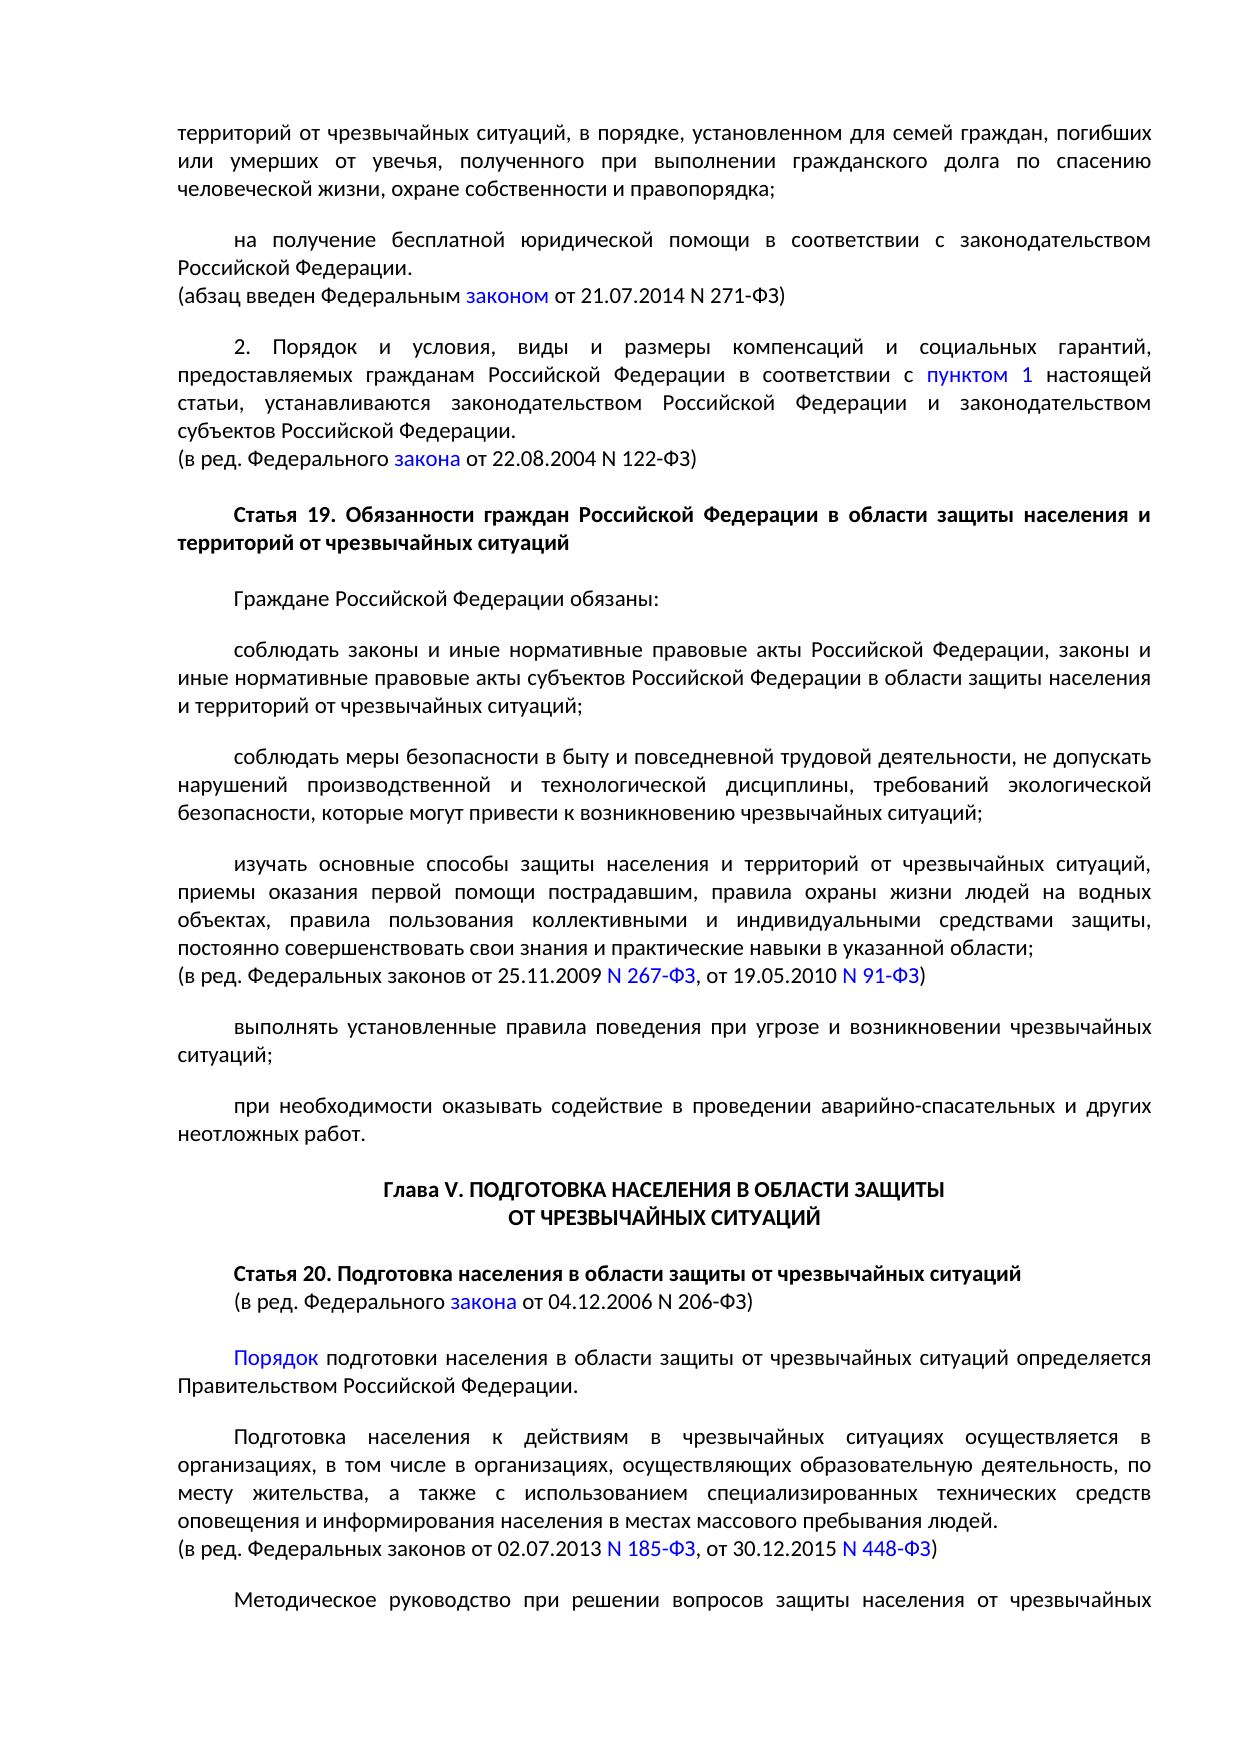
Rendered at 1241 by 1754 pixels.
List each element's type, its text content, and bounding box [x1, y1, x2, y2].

text (абзац введен Федеральным законом от 21.07.2014 N 271-ФЗ) [177, 281, 1152, 309]
text Порядок подготовки населения в области защиты от чрезвычайных ситуаций определяется Правительством Российской Федерации. [177, 1343, 1152, 1399]
text (в ред. Федеральных законов от 25.11.2009 N 267-ФЗ, от 19.05.2010 N 91-ФЗ) [177, 961, 1152, 989]
text 2. Порядок и условия, виды и размеры компенсаций и социальных гарантий, предоставляемых гражданам Российской Федерации в соответствии с пунктом 1 настоящей статьи, устанавливаются законодательством Российской Федерации и законодательством субъектов Российской Федерации. [177, 332, 1152, 444]
title ОТ ЧРЕЗВЫЧАЙНЫХ СИТУАЦИЙ [177, 1203, 1152, 1231]
title Глава V. ПОДГОТОВКА НАСЕЛЕНИЯ В ОБЛАСТИ ЗАЩИТЫ [177, 1175, 1152, 1203]
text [177, 118, 1152, 202]
text при необходимости оказывать содействие в проведении аварийно-спасательных и других неотложных работ. [177, 1091, 1152, 1147]
text (в ред. Федеральных законов от 02.07.2013 N 185-ФЗ, от 30.12.2015 N 448-ФЗ) [177, 1534, 1152, 1562]
title Статья 19. Обязанности граждан Российской Федерации в области защиты населения и территорий от чрезвычайных ситуаций [177, 500, 1152, 556]
text (в ред. Федерального закона от 22.08.2004 N 122-ФЗ) [177, 444, 1152, 472]
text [177, 1585, 1152, 1613]
text соблюдать законы и иные нормативные правовые акты Российской Федерации, законы и иные нормативные правовые акты субъектов Российской Федерации в области защиты населения и территорий от чрезвычайных ситуаций; [177, 635, 1152, 719]
text изучать основные способы защиты населения и территорий от чрезвычайных ситуаций, приемы оказания первой помощи пострадавшим, правила охраны жизни людей на водных объектах, правила пользования коллективными и индивидуальными средствами защиты, постоянно совершенствовать свои знания и практические навыки в указанной области; [177, 849, 1152, 961]
text Подготовка населения к действиям в чрезвычайных ситуациях осуществляется в организациях, в том числе в организациях, осуществляющих образовательную деятельность, по месту жительства, а также с использованием специализированных технических средств оповещения и информирования населения в местах массового пребывания людей. [177, 1422, 1152, 1534]
text на получение бесплатной юридической помощи в соответствии с законодательством Российской Федерации. [177, 225, 1152, 281]
text соблюдать меры безопасности в быту и повседневной трудовой деятельности, не допускать нарушений производственной и технологической дисциплины, требований экологической безопасности, которые могут привести к возникновению чрезвычайных ситуаций; [177, 742, 1152, 826]
text Граждане Российской Федерации обязаны: [177, 584, 1152, 612]
text (в ред. Федерального закона от 04.12.2006 N 206-ФЗ) [177, 1287, 1152, 1315]
title Статья 20. Подготовка населения в области защиты от чрезвычайных ситуаций [177, 1259, 1152, 1287]
text выполнять установленные правила поведения при угрозе и возникновении чрезвычайных ситуаций; [177, 1012, 1152, 1068]
